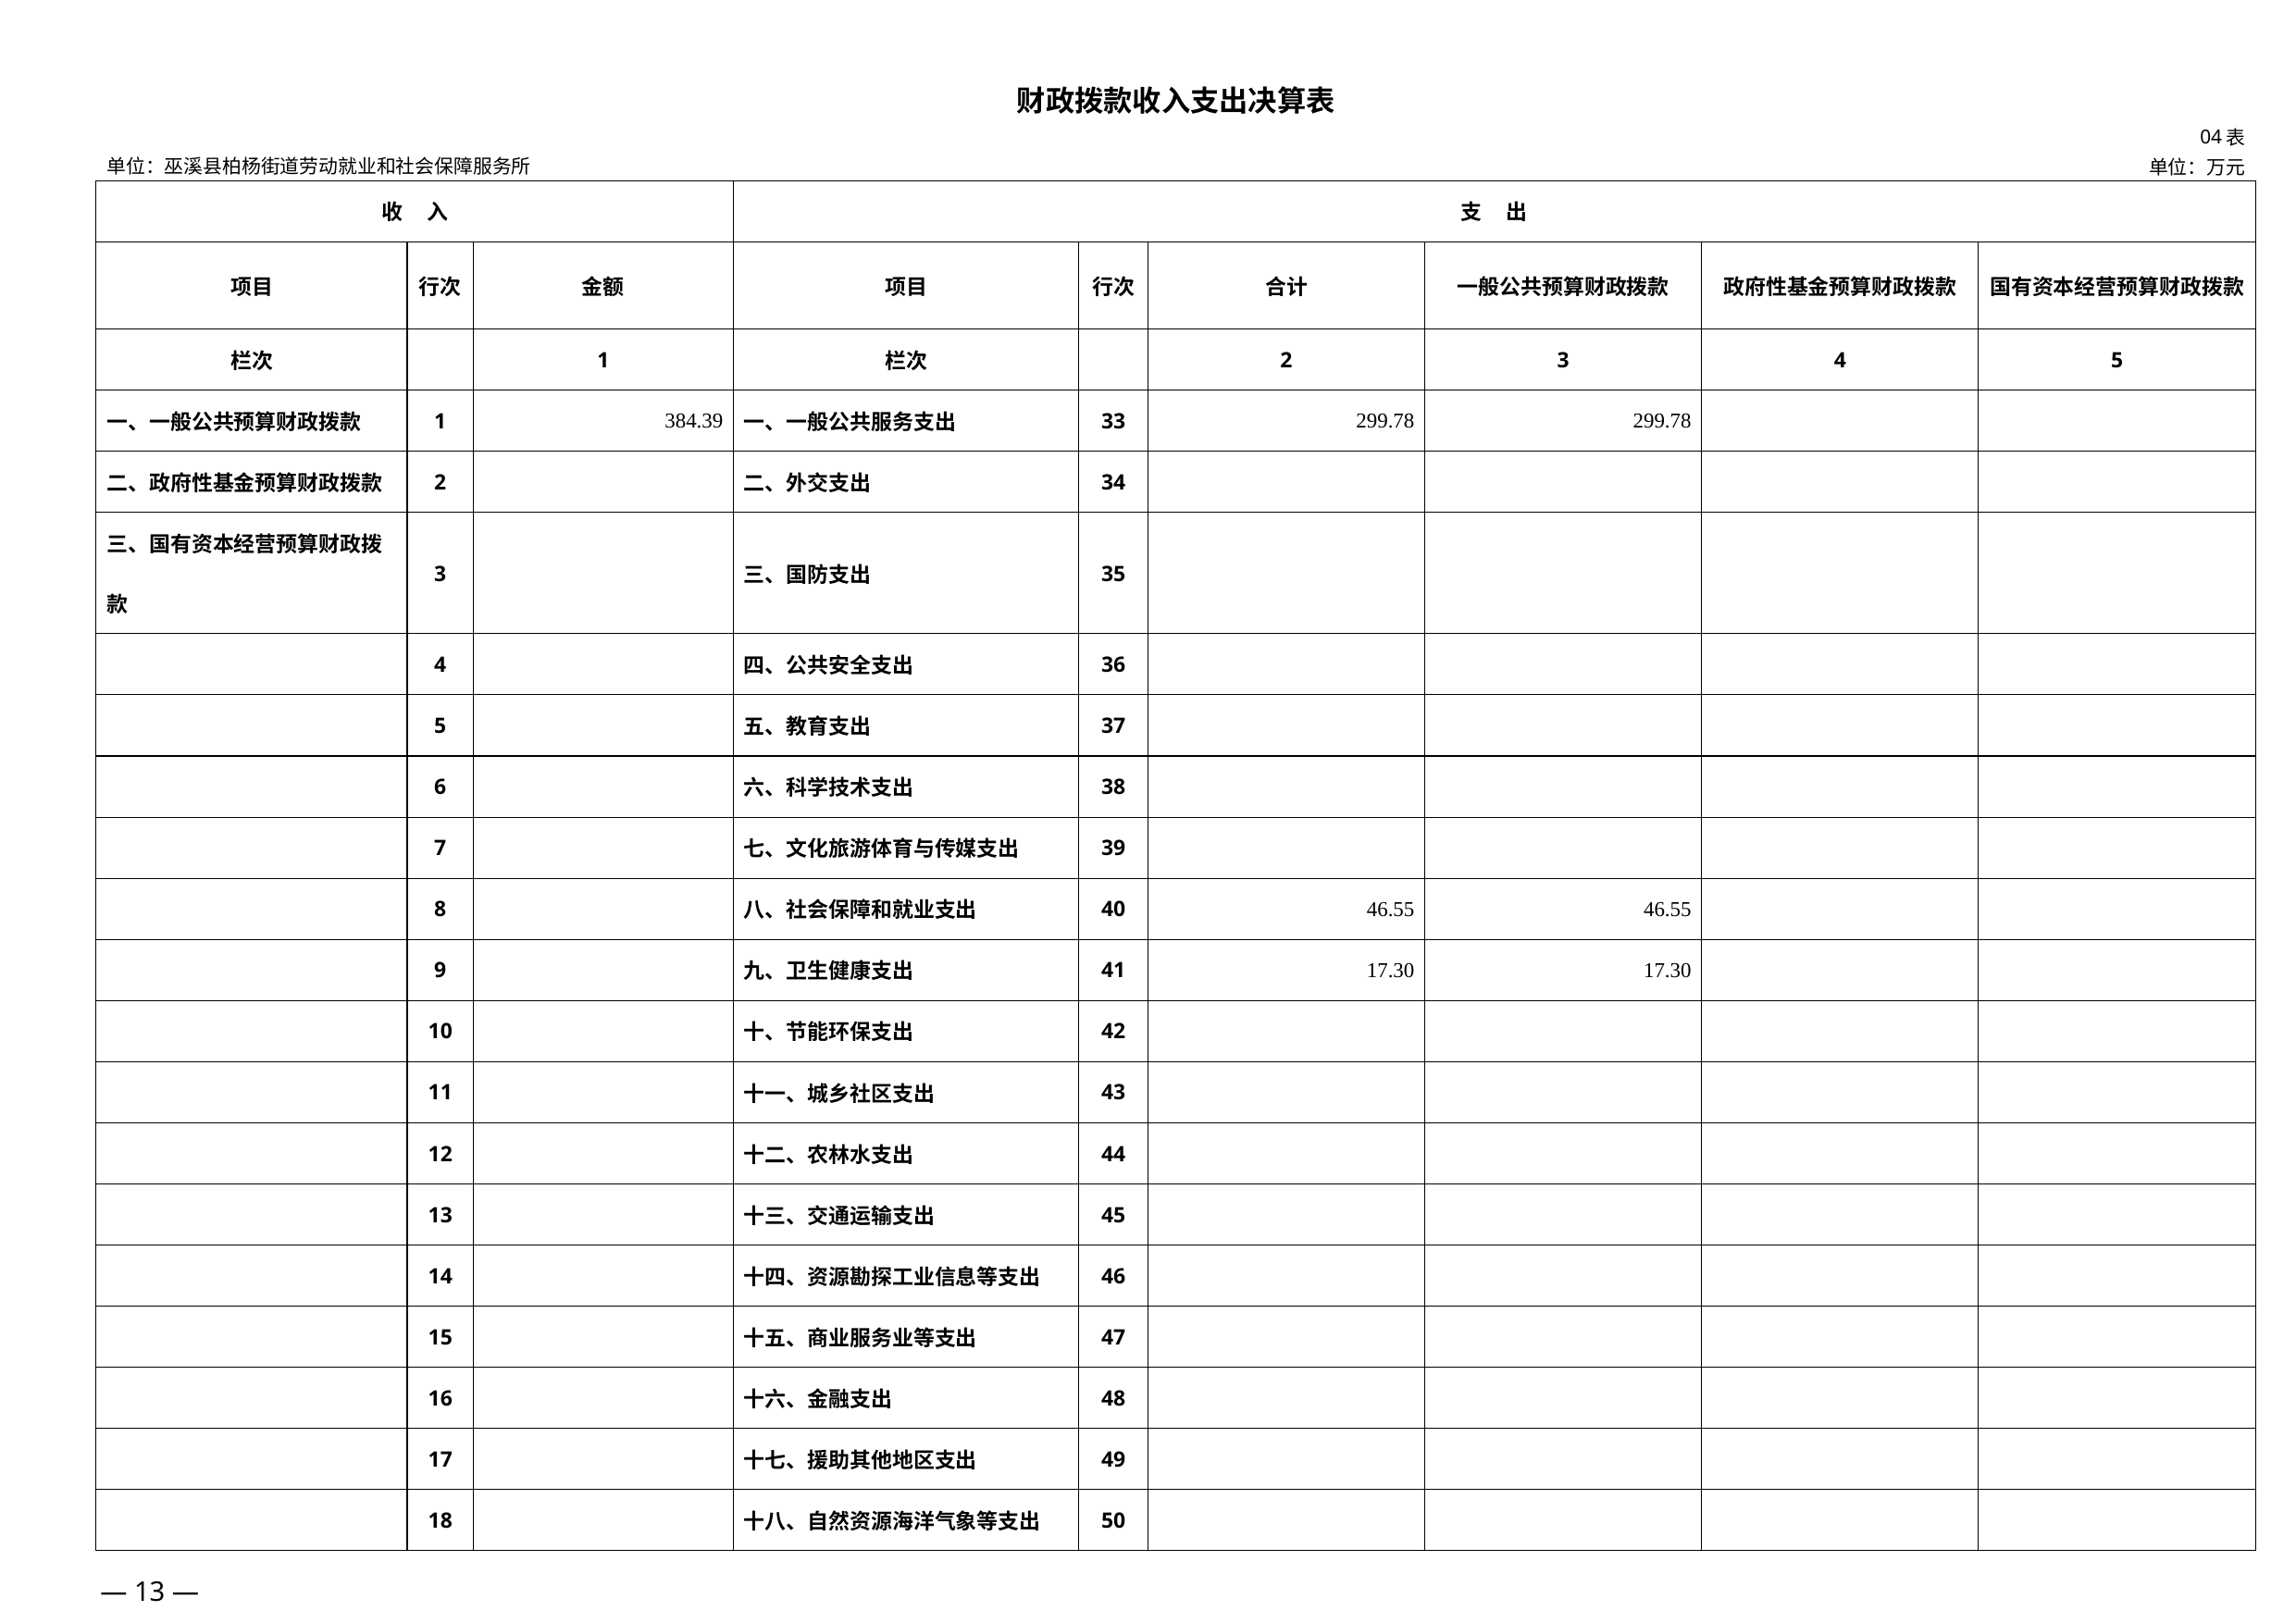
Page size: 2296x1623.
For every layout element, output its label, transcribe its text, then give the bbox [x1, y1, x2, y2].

table_cell [1979, 940, 2255, 1000]
table_cell [1979, 390, 2255, 451]
table_cell [474, 757, 733, 816]
table_cell [1702, 1307, 1978, 1367]
table_cell [96, 1307, 406, 1367]
table_cell 三、国有资本经营预算财政拨款 [96, 513, 406, 633]
table_cell [1702, 879, 1978, 938]
table_cell [1702, 634, 1978, 694]
table_cell [1979, 634, 2255, 694]
table_cell [1702, 1245, 1978, 1306]
table_cell [1702, 1062, 1978, 1122]
table_cell 十五、商业服务业等支出 [734, 1307, 1078, 1367]
table_cell 5 [408, 695, 473, 755]
table_cell [1425, 513, 1701, 633]
table_cell [474, 1245, 733, 1306]
table_cell 2 [408, 452, 473, 512]
table_cell 十三、交通运输支出 [734, 1184, 1078, 1245]
table_cell 34 [1079, 452, 1148, 512]
table_cell 41 [1079, 940, 1148, 1000]
table_cell [96, 1062, 406, 1122]
table_cell [1702, 1123, 1978, 1183]
table_cell 46.55 [1148, 879, 1424, 938]
table_cell [1979, 1307, 2255, 1367]
table_cell 35 [1079, 513, 1148, 633]
table_cell [1425, 452, 1701, 512]
table_cell [1148, 1307, 1424, 1367]
table_cell 39 [1079, 818, 1148, 877]
table_cell 44 [1079, 1123, 1148, 1183]
table_cell 18 [408, 1490, 473, 1550]
table_cell [1148, 1245, 1424, 1306]
table_cell 13 [408, 1184, 473, 1245]
table_cell [1425, 1184, 1701, 1245]
table_cell 8 [408, 879, 473, 938]
table_cell 五、教育支出 [734, 695, 1078, 755]
table_cell [96, 1001, 406, 1061]
table_cell 36 [1079, 634, 1148, 694]
table_cell [1702, 940, 1978, 1000]
table_cell 项目 [96, 242, 406, 328]
table_cell 3 [1425, 329, 1701, 390]
table_cell [1148, 1001, 1424, 1061]
table_cell [96, 940, 406, 1000]
table_cell [1702, 1490, 1978, 1550]
table_cell 17.30 [1148, 940, 1424, 1000]
table_cell 48 [1079, 1368, 1148, 1428]
table_cell 16 [408, 1368, 473, 1428]
table_cell [1148, 634, 1424, 694]
table_cell [1979, 879, 2255, 938]
table_cell [1702, 1368, 1978, 1428]
table_cell [1702, 695, 1978, 755]
table_cell 37 [1079, 695, 1148, 755]
table_cell [1148, 452, 1424, 512]
table_cell [1425, 1123, 1701, 1183]
table_cell 三、国防支出 [734, 513, 1078, 633]
table_cell [1979, 1184, 2255, 1245]
table_cell [474, 1368, 733, 1428]
table_cell 45 [1079, 1184, 1148, 1245]
table_cell [1979, 757, 2255, 816]
table_cell 46.55 [1425, 879, 1701, 938]
table_cell 九、卫生健康支出 [734, 940, 1078, 1000]
table_cell [1979, 1062, 2255, 1122]
table_cell [1425, 818, 1701, 877]
table_cell 一、一般公共服务支出 [734, 390, 1078, 451]
table_cell [1979, 1001, 2255, 1061]
table_cell 3 [408, 513, 473, 633]
table_cell [474, 695, 733, 755]
table_cell [1425, 695, 1701, 755]
table_cell 合计 [1148, 242, 1424, 328]
table_cell 384.39 [474, 390, 733, 451]
table_cell [1702, 1429, 1978, 1489]
table_cell [474, 1490, 733, 1550]
table_cell 十四、资源勘探工业信息等支出 [734, 1245, 1078, 1306]
table_cell [96, 1184, 406, 1245]
table_cell [474, 1307, 733, 1367]
table_cell 47 [1079, 1307, 1148, 1367]
table_cell 17 [408, 1429, 473, 1489]
table_cell [1702, 390, 1978, 451]
table_cell [1148, 1368, 1424, 1428]
table_cell [1425, 1307, 1701, 1367]
table_cell 4 [1702, 329, 1978, 390]
table_cell [1425, 1062, 1701, 1122]
table_cell 15 [408, 1307, 473, 1367]
table_cell [474, 1123, 733, 1183]
table_cell [1148, 1062, 1424, 1122]
table_cell [1425, 634, 1701, 694]
table_cell [1148, 757, 1424, 816]
table_cell 十七、援助其他地区支出 [734, 1429, 1078, 1489]
table_cell 10 [408, 1001, 473, 1061]
table_cell 17.30 [1425, 940, 1701, 1000]
table_cell [474, 1062, 733, 1122]
table_cell [1702, 757, 1978, 816]
table_cell [1979, 1368, 2255, 1428]
table_cell [96, 1368, 406, 1428]
table_cell 四、公共安全支出 [734, 634, 1078, 694]
table_cell 收 入 [96, 181, 733, 242]
table_cell [1148, 513, 1424, 633]
table_cell 50 [1079, 1490, 1148, 1550]
table_cell 七、文化旅游体育与传媒支出 [734, 818, 1078, 877]
table_cell [1979, 1490, 2255, 1550]
table_cell 行次 [408, 242, 473, 328]
table_cell 49 [1079, 1429, 1148, 1489]
table_cell 十六、金融支出 [734, 1368, 1078, 1428]
table_cell [1979, 1245, 2255, 1306]
table_cell [1979, 818, 2255, 877]
table_cell [1702, 513, 1978, 633]
table_cell 04表 [1979, 120, 2255, 150]
table_cell [1148, 1123, 1424, 1183]
table_cell 5 [1979, 329, 2255, 390]
table_cell [1425, 1429, 1701, 1489]
table_cell 38 [1079, 757, 1148, 816]
table_cell 11 [408, 1062, 473, 1122]
table_cell [474, 940, 733, 1000]
table_cell 43 [1079, 1062, 1148, 1122]
table_cell 十一、城乡社区支出 [734, 1062, 1078, 1122]
table_cell [96, 757, 406, 816]
table_cell [1148, 818, 1424, 877]
table_cell 一般公共预算财政拨款 [1425, 242, 1701, 328]
table_cell 单位：万元 [1979, 150, 2255, 180]
table_cell 行次 [1079, 242, 1148, 328]
table_cell [1425, 1490, 1701, 1550]
table_cell [474, 1184, 733, 1245]
table_header 财政拨款收入支出决算表 [96, 60, 2255, 119]
table_cell [1079, 329, 1148, 390]
table_cell [1425, 1368, 1701, 1428]
table_cell [1702, 1001, 1978, 1061]
table_cell 1 [474, 329, 733, 390]
table_cell [474, 818, 733, 877]
table_cell [1979, 452, 2255, 512]
table_cell [1979, 1123, 2255, 1183]
table_cell 六、科学技术支出 [734, 757, 1078, 816]
table_cell [1148, 1490, 1424, 1550]
table_cell 9 [408, 940, 473, 1000]
table_cell [96, 1123, 406, 1183]
table_cell 栏次 [96, 329, 406, 390]
table_cell [1425, 1245, 1701, 1306]
table_cell 4 [408, 634, 473, 694]
table_cell [96, 695, 406, 755]
table_cell 6 [408, 757, 473, 816]
table_cell 1 [408, 390, 473, 451]
table_cell [408, 329, 473, 390]
table_cell 二、外交支出 [734, 452, 1078, 512]
table_cell 二、政府性基金预算财政拨款 [96, 452, 406, 512]
table_cell [1702, 1184, 1978, 1245]
table_cell [474, 452, 733, 512]
table_cell [96, 818, 406, 877]
table_cell 46 [1079, 1245, 1148, 1306]
table_cell 14 [408, 1245, 473, 1306]
table_cell 十八、自然资源海洋气象等支出 [734, 1490, 1078, 1550]
table_cell [1702, 818, 1978, 877]
table_cell [96, 634, 406, 694]
table_cell 栏次 [734, 329, 1078, 390]
table_cell 33 [1079, 390, 1148, 451]
table_cell [1148, 1429, 1424, 1489]
table_cell [1702, 452, 1978, 512]
table_cell [96, 1245, 406, 1306]
table_cell 支 出 [734, 181, 2255, 242]
table_cell 金额 [474, 242, 733, 328]
table_cell [1425, 1001, 1701, 1061]
table_cell 十、节能环保支出 [734, 1001, 1078, 1061]
table_cell [96, 1490, 406, 1550]
table_cell [474, 634, 733, 694]
table_cell [474, 879, 733, 938]
table_cell [1148, 695, 1424, 755]
table_cell 42 [1079, 1001, 1148, 1061]
table_cell [1425, 757, 1701, 816]
table_cell 12 [408, 1123, 473, 1183]
table_cell 一、一般公共预算财政拨款 [96, 390, 406, 451]
table_cell [1979, 513, 2255, 633]
table_cell 2 [1148, 329, 1424, 390]
table_cell 国有资本经营预算财政拨款 [1979, 242, 2255, 328]
table_cell 299.78 [1425, 390, 1701, 451]
table_cell 299.78 [1148, 390, 1424, 451]
table_cell [96, 1429, 406, 1489]
table_cell 政府性基金预算财政拨款 [1702, 242, 1978, 328]
table_cell 单位：巫溪县柏杨街道劳动就业和社会保障服务所 [96, 120, 1979, 180]
table_cell 十二、农林水支出 [734, 1123, 1078, 1183]
table_cell [96, 879, 406, 938]
table_cell 项目 [734, 242, 1078, 328]
table_cell [474, 1429, 733, 1489]
table_cell [1148, 1184, 1424, 1245]
table_cell 7 [408, 818, 473, 877]
table_cell 40 [1079, 879, 1148, 938]
table_cell [474, 1001, 733, 1061]
table_cell 八、社会保障和就业支出 [734, 879, 1078, 938]
table_cell [1979, 1429, 2255, 1489]
table_cell [474, 513, 733, 633]
table_cell [1979, 695, 2255, 755]
